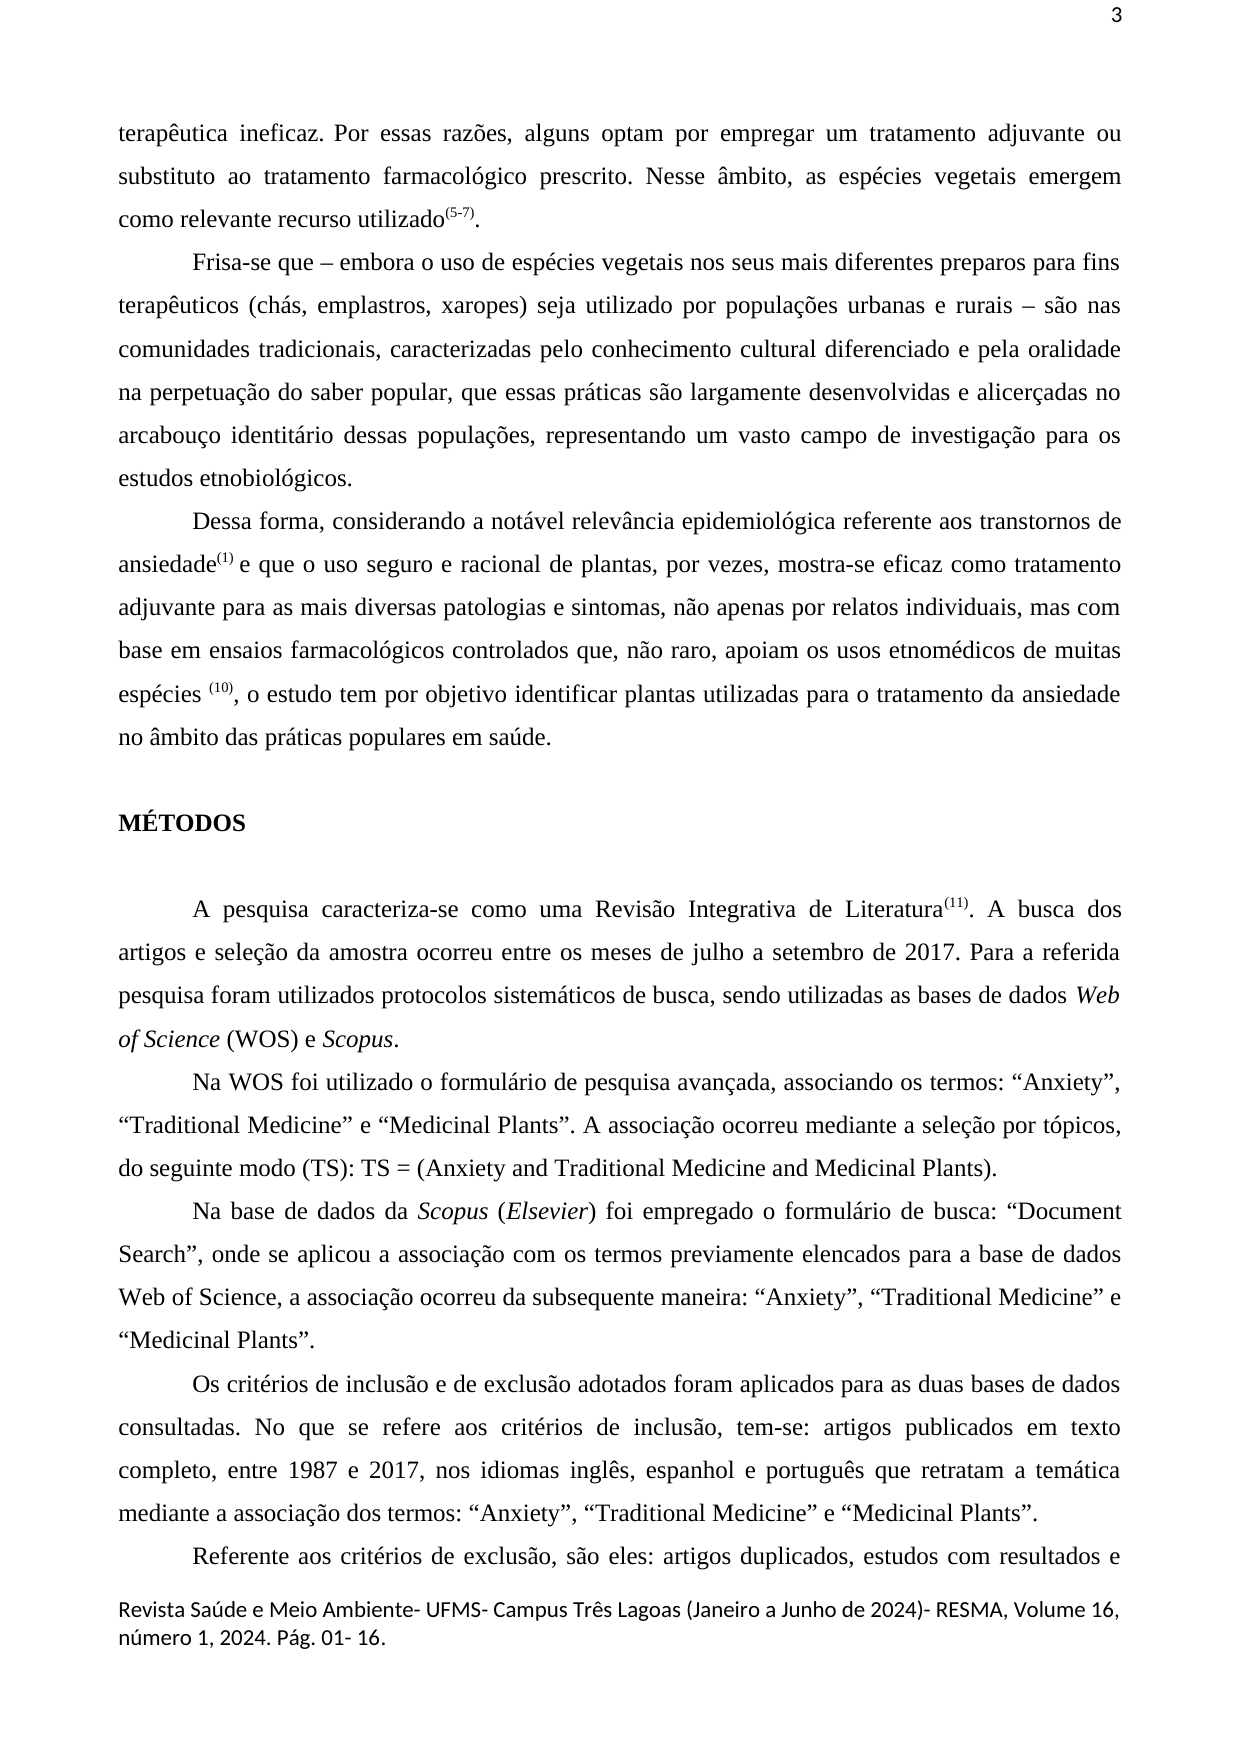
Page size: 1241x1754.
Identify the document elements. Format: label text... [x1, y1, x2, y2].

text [118, 1541, 1122, 1570]
text Na WOS foi utilizado o formulário de pesquisa avançada, associando os termos: “Anxiety”, “Traditional Medicine” e “Medicinal Plants”. A associação ocorreu mediante a seleção por tópicos, do seguinte modo (TS): TS = (Anxiety and Traditional Medicine and Medicinal Plants). [118, 1067, 1122, 1182]
text A pesquisa caracteriza-se como uma Revisão Integrativa de Literatura(11). A busca dos artigos e seleção da amostra ocorreu entre os meses de julho a setembro de 2017. Para a referida pesquisa foram utilizados protocolos sistemáticos de busca, sendo utilizadas as bases de dados Web of Science (WOS) e Scopus. [118, 894, 1122, 1052]
text Na base de dados da Scopus (Elsevier) foi empregado o formulário de busca: “Document Search”, onde se aplicou a associação com os termos previamente elencados para a base de dados Web of Science, a associação ocorreu da subsequente maneira: “Anxiety”, “Traditional Medicine” e “Medicinal Plants”. [118, 1196, 1122, 1354]
text Dessa forma, considerando a notável relevância epidemiológica referente aos transtornos de ansiedade(1) e que o uso seguro e racional de plantas, por vezes, mostra-se eficaz como tratamento adjuvante para as mais diversas patologias e sintomas, não apenas por relatos individuais, mas com base em ensaios farmacológicos controlados que, não raro, apoiam os usos etnomédicos de muitas espécies (10), o estudo tem por objetivo identificar plantas utilizadas para o tratamento da ansiedade no âmbito das práticas populares em saúde. [118, 506, 1122, 751]
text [118, 118, 1122, 233]
text MÉTODOS [118, 808, 1122, 837]
text Os critérios de inclusão e de exclusão adotados foram aplicados para as duas bases de dados consultadas. No que se refere aos critérios de inclusão, tem-se: artigos publicados em texto completo, entre 1987 e 2017, nos idiomas inglês, espanhol e português que retratam a temática mediante a associação dos termos: “Anxiety”, “Traditional Medicine” e “Medicinal Plants”. [118, 1369, 1122, 1527]
text Frisa-se que – embora o uso de espécies vegetais nos seus mais diferentes preparos para fins terapêuticos (chás, emplastros, xaropes) seja utilizado por populações urbanas e rurais – são nas comunidades tradicionais, caracterizadas pelo conhecimento cultural diferenciado e pela oralidade na perpetuação do saber popular, que essas práticas são largamente desenvolvidas e alicerçadas no arcabouço identitário dessas populações, representando um vasto campo de investigação para os estudos etnobiológicos. [118, 247, 1122, 492]
